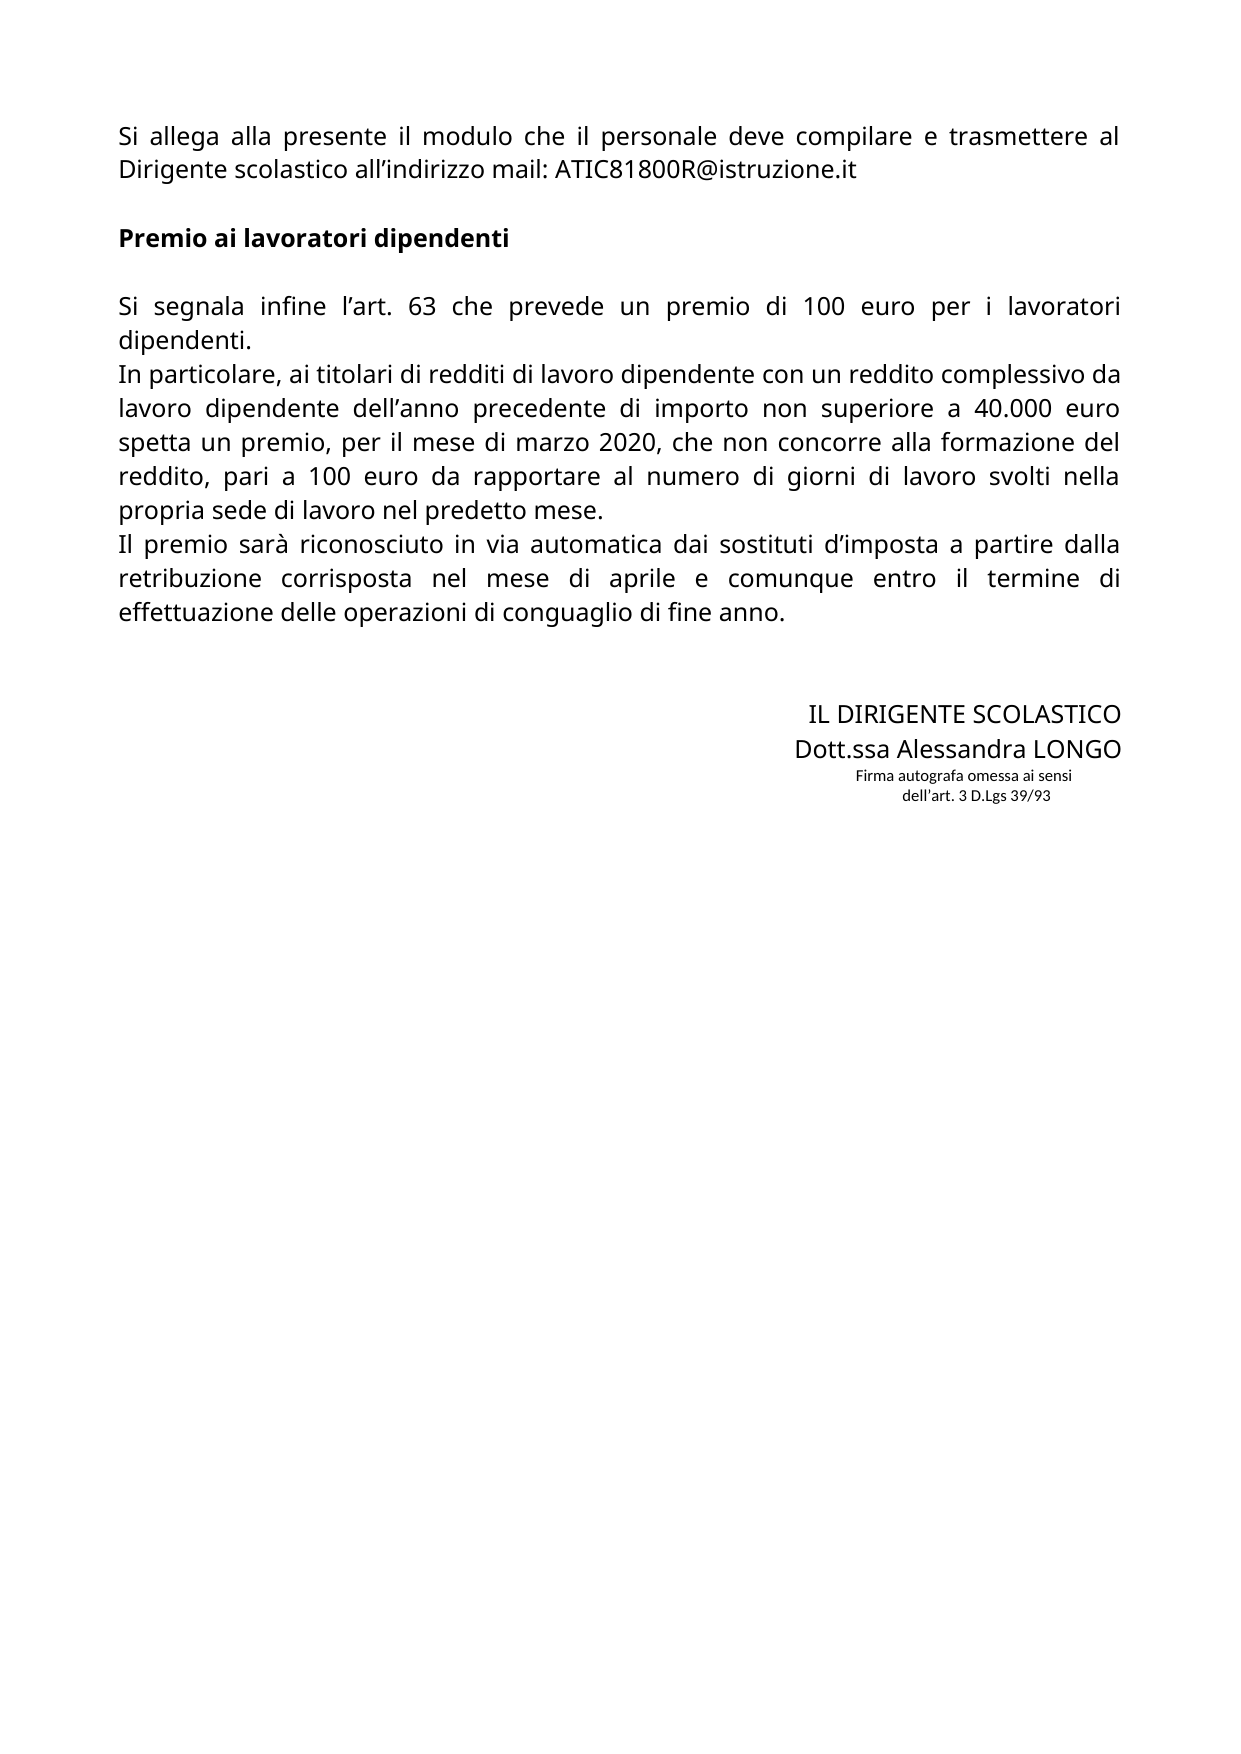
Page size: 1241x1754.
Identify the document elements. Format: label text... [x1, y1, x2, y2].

text Si segnala infine l’art. 63 che prevede un premio di 100 euro per i lavoratori dipendenti. [118, 288, 1122, 357]
text In particolare, ai titolari di redditi di lavoro dipendente con un reddito complessivo da lavoro dipendente dell’anno precedente di importo non superiore a 40.000 euro spetta un premio, per il mese di marzo 2020, che non concorre alla formazione del reddito, pari a 100 euro da rapportare al numero di giorni di lavoro svolti nella propria sede di lavoro nel predetto mese. [118, 357, 1122, 527]
text IL DIRIGENTE SCOLASTICO [118, 697, 1122, 731]
text Premio ai lavoratori dipendenti [118, 220, 1122, 254]
text Si allega alla presente il modulo che il personale deve compilare e trasmettere al Dirigente scolastico all’indirizzo mail: ATIC81800R@istruzione.it [118, 118, 1122, 186]
text Firma autografa omessa ai sensi [118, 765, 1122, 786]
text dell’art. 3 D.Lgs 39/93 [118, 786, 1122, 806]
text Il premio sarà riconosciuto in via automatica dai sostituti d’imposta a partire dalla retribuzione corrisposta nel mese di aprile e comunque entro il termine di effettuazione delle operazioni di conguaglio di fine anno. [118, 527, 1122, 629]
text Dott.ssa Alessandra LONGO [118, 731, 1122, 765]
